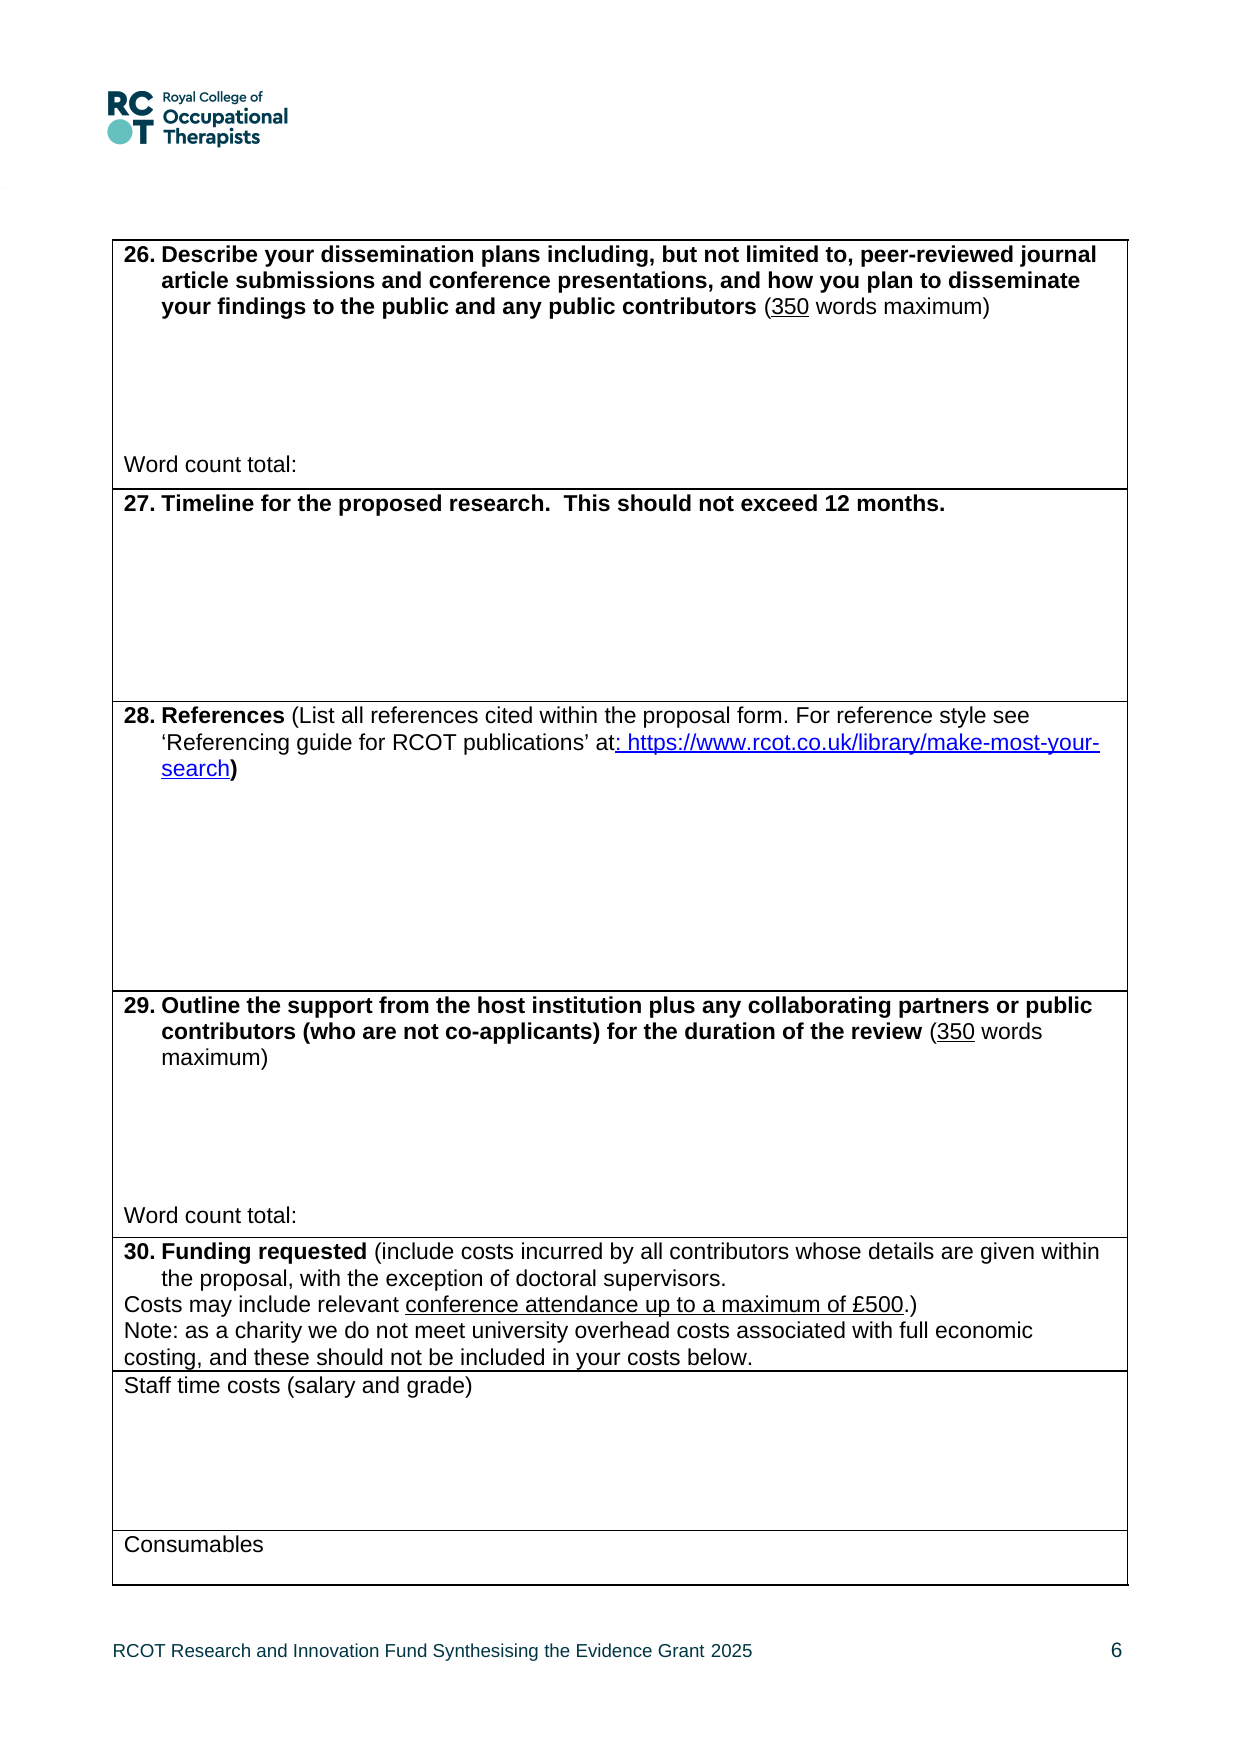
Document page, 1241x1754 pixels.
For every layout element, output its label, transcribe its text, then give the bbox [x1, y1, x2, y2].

table_cell Timeline for the proposed research. This should not exceed 12 months. [113, 490, 1127, 701]
table_cell References (List all references cited within the proposal form. For reference style see ‘Referencing guide for RCOT publications’ at: https://www.rcot.co.uk/library/make-most-your-search) [113, 702, 1127, 990]
picture [577, 1644, 586, 1649]
table_cell Consumables [113, 1531, 1127, 1584]
table_cell Staff time costs (salary and grade) [113, 1372, 1127, 1530]
picture [114, 1644, 121, 1657]
picture [241, 1643, 245, 1657]
picture [386, 1644, 395, 1657]
picture [154, 1644, 165, 1657]
table_cell Describe your dissemination plans including, but not limited to, peer-reviewed journal article submissions and conference presentations, and how you plan to disseminate your findings to the public and any public contributors (350 words maximum) Word count total: [113, 241, 1127, 488]
picture [0, 3, 1239, 189]
table_cell Outline the support from the host institution plus any collaborating partners or public contributors (who are not co-applicants) for the duration of the review (350 words maximum) Word count total: [113, 992, 1127, 1237]
table_cell Funding requested (include costs incurred by all contributors whose details are given within the proposal, with the exception of doctoral supervisors. Costs may include relevant conference attendance up to a maximum of £500.) Note: as a charity we do not meet university overhead costs associated with full economic costing, and these should not be included in your costs below. [113, 1238, 1127, 1370]
